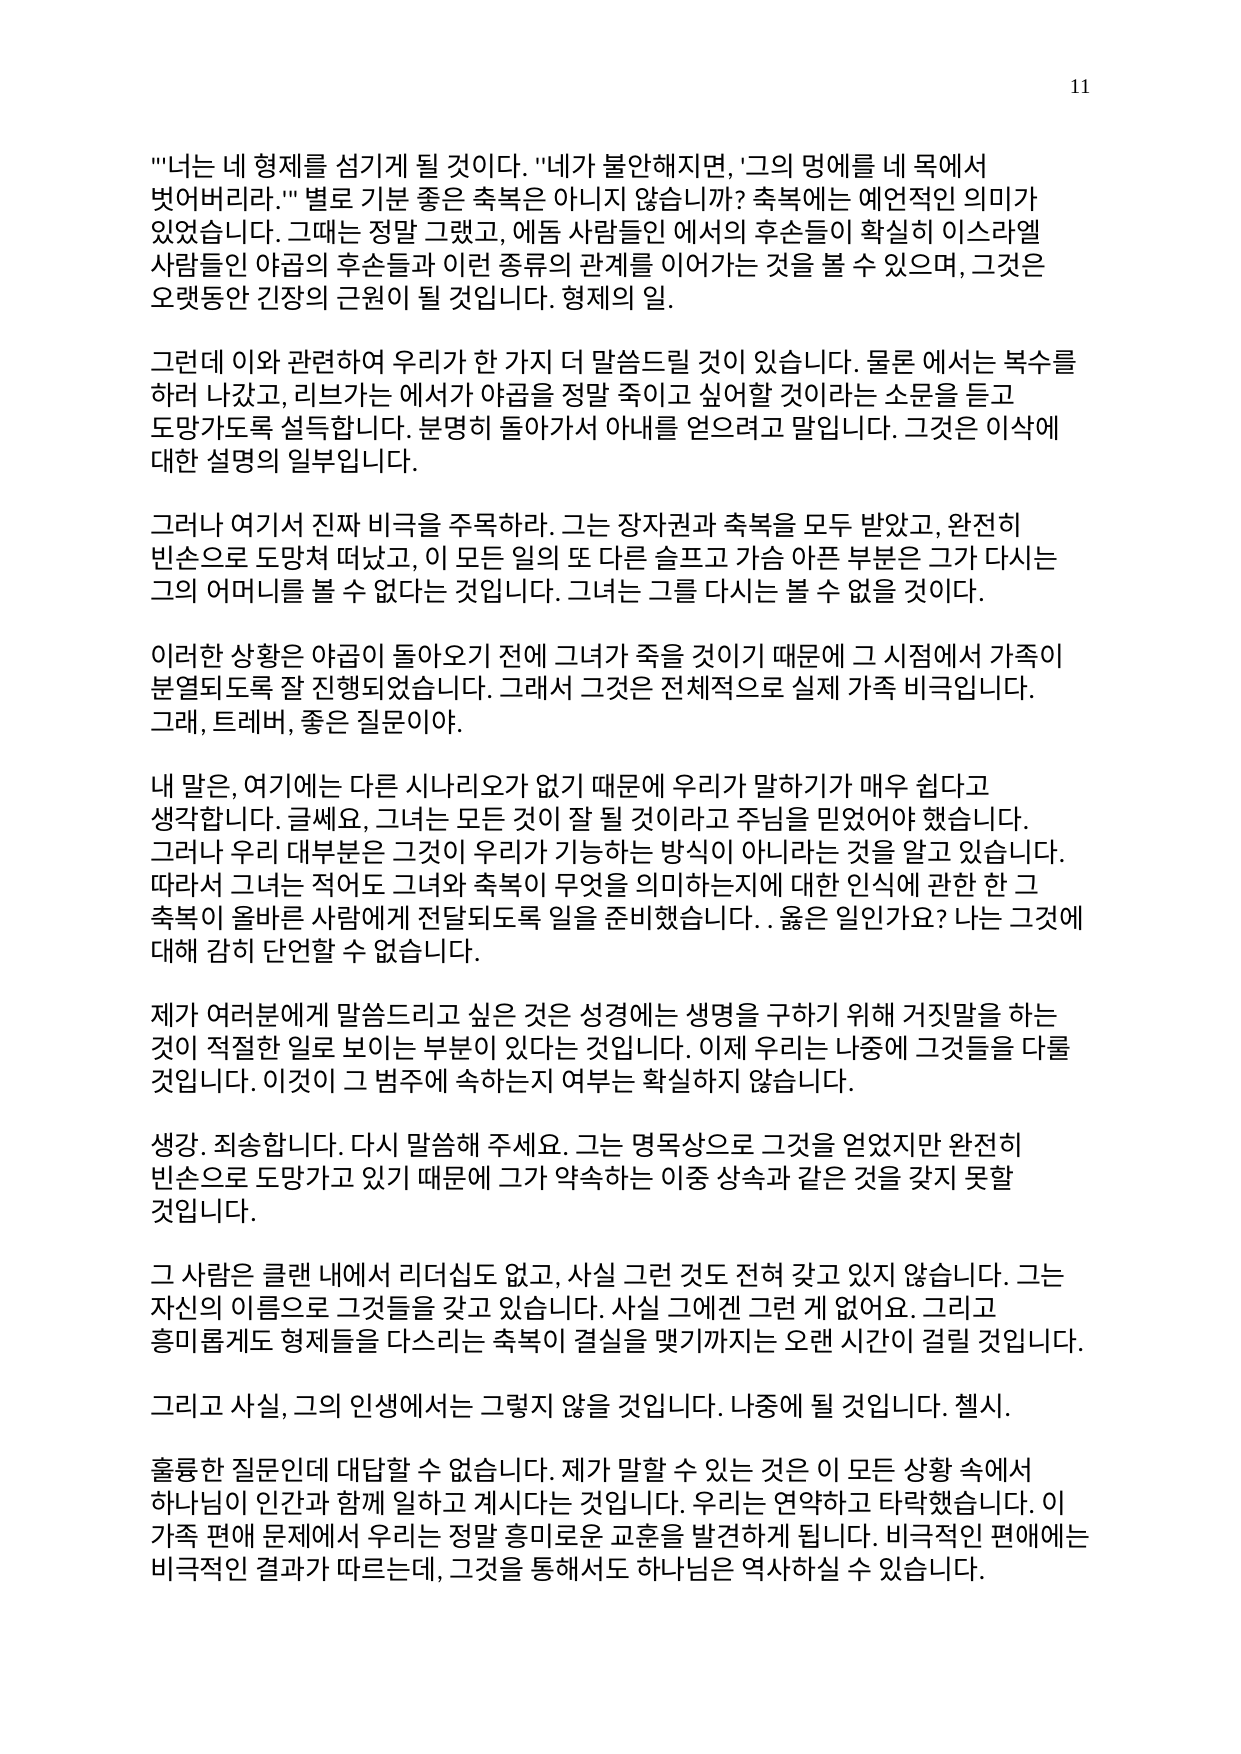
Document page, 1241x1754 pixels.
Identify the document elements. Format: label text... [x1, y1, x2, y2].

text 그 사람은 클랜 내에서 리더십도 없고, 사실 그런 것도 전혀 갖고 있지 않습니다. 그는 자신의 이름으로 그것들을 갖고 있습니다. 사실 그에겐 그런 게 없어요. 그리고 흥미롭게도 형제들을 다스리는 축복이 결실을 맺기까지는 오랜 시간이 걸릴 것입니다. [150, 1259, 1090, 1359]
text 그리고 사실, 그의 인생에서는 그렇지 않을 것입니다. 나중에 될 것입니다. 첼시. [150, 1390, 1090, 1423]
text 훌륭한 질문인데 대답할 수 없습니다. 제가 말할 수 있는 것은 이 모든 상황 속에서 하나님이 인간과 함께 일하고 계시다는 것입니다. 우리는 연약하고 타락했습니다. 이 가족 편애 문제에서 우리는 정말 흥미로운 교훈을 발견하게 됩니다. 비극적인 편애에는 비극적인 결과가 따르는데, 그것을 통해서도 하나님은 역사하실 수 있습니다. [150, 1454, 1090, 1586]
text "'너는 네 형제를 섬기게 될 것이다. ''네가 불안해지면, '그의 멍에를 네 목에서 벗어버리라.'" 별로 기분 좋은 축복은 아니지 않습니까? 축복에는 예언적인 의미가 있었습니다. 그때는 정말 그랬고, 에돔 사람들인 에서의 후손들이 확실히 이스라엘 사람들인 야곱의 후손들과 이런 종류의 관계를 이어가는 것을 볼 수 있으며, 그것은 오랫동안 긴장의 근원이 될 것입니다. 형제의 일. [150, 150, 1090, 315]
text 생강. 죄송합니다. 다시 말씀해 주세요. 그는 명목상으로 그것을 얻었지만 완전히 빈손으로 도망가고 있기 때문에 그가 약속하는 이중 상속과 같은 것을 갖지 못할 것입니다. [150, 1129, 1090, 1228]
text 제가 여러분에게 말씀드리고 싶은 것은 성경에는 생명을 구하기 위해 거짓말을 하는 것이 적절한 일로 보이는 부분이 있다는 것입니다. 이제 우리는 나중에 그것들을 다룰 것입니다. 이것이 그 범주에 속하는지 여부는 확실하지 않습니다. [150, 999, 1090, 1098]
text 이러한 상황은 야곱이 돌아오기 전에 그녀가 죽을 것이기 때문에 그 시점에서 가족이 분열되도록 잘 진행되었습니다. 그래서 그것은 전체적으로 실제 가족 비극입니다. 그래, 트레버, 좋은 질문이야. [150, 640, 1090, 739]
text 그러나 여기서 진짜 비극을 주목하라. 그는 장자권과 축복을 모두 받았고, 완전히 빈손으로 도망쳐 떠났고, 이 모든 일의 또 다른 슬프고 가슴 아픈 부분은 그가 다시는 그의 어머니를 볼 수 없다는 것입니다. 그녀는 그를 다시는 볼 수 없을 것이다. [150, 509, 1090, 608]
text 내 말은, 여기에는 다른 시나리오가 없기 때문에 우리가 말하기가 매우 쉽다고 생각합니다. 글쎄요, 그녀는 모든 것이 잘 될 것이라고 주님을 믿었어야 했습니다. 그러나 우리 대부분은 그것이 우리가 기능하는 방식이 아니라는 것을 알고 있습니다. 따라서 그녀는 적어도 그녀와 축복이 무엇을 의미하는지에 대한 인식에 관한 한 그 축복이 올바른 사람에게 전달되도록 일을 준비했습니다. . 옳은 일인가요? 나는 그것에 대해 감히 단언할 수 없습니다. [150, 770, 1090, 968]
text 그런데 이와 관련하여 우리가 한 가지 더 말씀드릴 것이 있습니다. 물론 에서는 복수를 하러 나갔고, 리브가는 에서가 야곱을 정말 죽이고 싶어할 것이라는 소문을 듣고 도망가도록 설득합니다. 분명히 돌아가서 아내를 얻으려고 말입니다. 그것은 이삭에 대한 설명의 일부입니다. [150, 346, 1090, 478]
